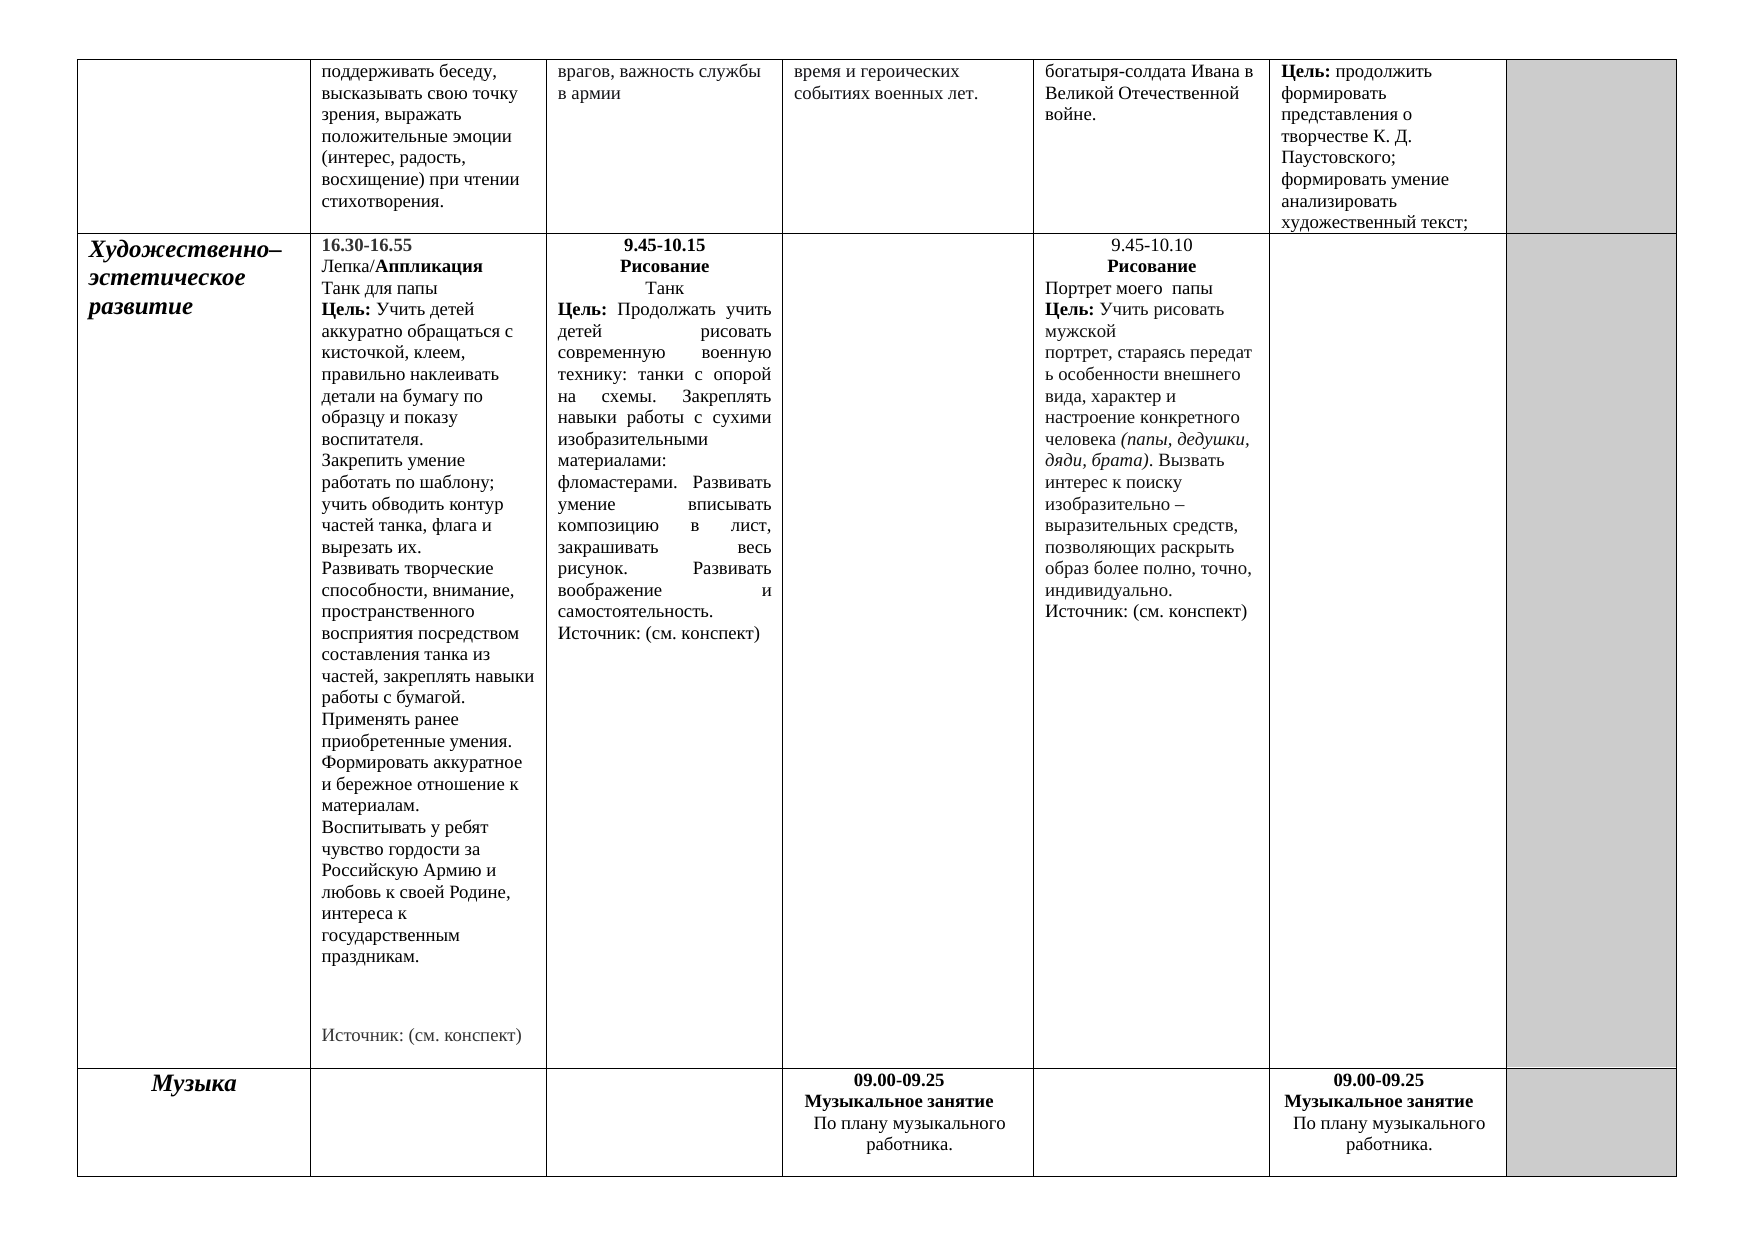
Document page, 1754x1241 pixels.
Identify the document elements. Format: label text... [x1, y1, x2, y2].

table_cell [1507, 234, 1676, 1067]
table_cell [1270, 234, 1506, 1067]
table_cell [783, 234, 1033, 1067]
table_cell [547, 1069, 782, 1176]
table_cell 9.45-10.15 Рисование Танк Цель: Продолжать учить детей рисовать современную военную технику: танки с опорой на схемы. Закреплять навыки работы с сухими изобразительными материалами: фломастерами. Развивать умение вписывать композицию в лист, закрашивать весь рисунок. Развивать воображение и самостоятельность. Источник: (см. конспект) [547, 234, 782, 1067]
table_cell 09.00-09.25 Музыкальное занятие По плану музыкального работника. [783, 1069, 1033, 1176]
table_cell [1270, 60, 1506, 233]
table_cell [783, 60, 1033, 233]
table_cell [1507, 1069, 1676, 1176]
table_cell 16.30-16.55 Лепка/Аппликация Танк для папы Цель: Учить детей аккуратно обращаться с кисточкой, клеем, правильно наклеивать детали на бумагу по образцу и показу воспитателя. Закрепить умение работать по шаблону; учить обводить контур частей танка, флага и вырезать их. Развивать творческие способности, внимание, пространственного восприятия посредством составления танка из частей, закреплять навыки работы с бумагой. Применять ранее приобретенные умения. Формировать аккуратное и бережное отношение к материалам. Воспитывать у ребят чувство гордости за Российскую Армию и любовь к своей Родине, интереса к государственным праздникам. Источник: (см. конспект) [311, 234, 546, 1067]
table_cell [1034, 1069, 1269, 1176]
table_cell [1507, 60, 1676, 233]
table_cell Художественно– эстетическое развитие [78, 234, 310, 1067]
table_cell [311, 60, 546, 233]
table_cell Музыка [78, 1069, 310, 1176]
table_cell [78, 60, 310, 233]
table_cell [547, 60, 782, 233]
table_cell 9.45-10.10 Рисование Портрет моего папы Цель: Учить рисовать мужской портрет, стараясь передать особенности внешнего вида, характер и настроение конкретного человека (папы, дедушки, дяди, брата). Вызвать интерес к поиску изобразительно – выразительных средств, позволяющих раскрыть образ более полно, точно, индивидуально. Источник: (см. конспект) [1034, 234, 1269, 1067]
table_cell [311, 1069, 546, 1176]
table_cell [1034, 60, 1269, 233]
